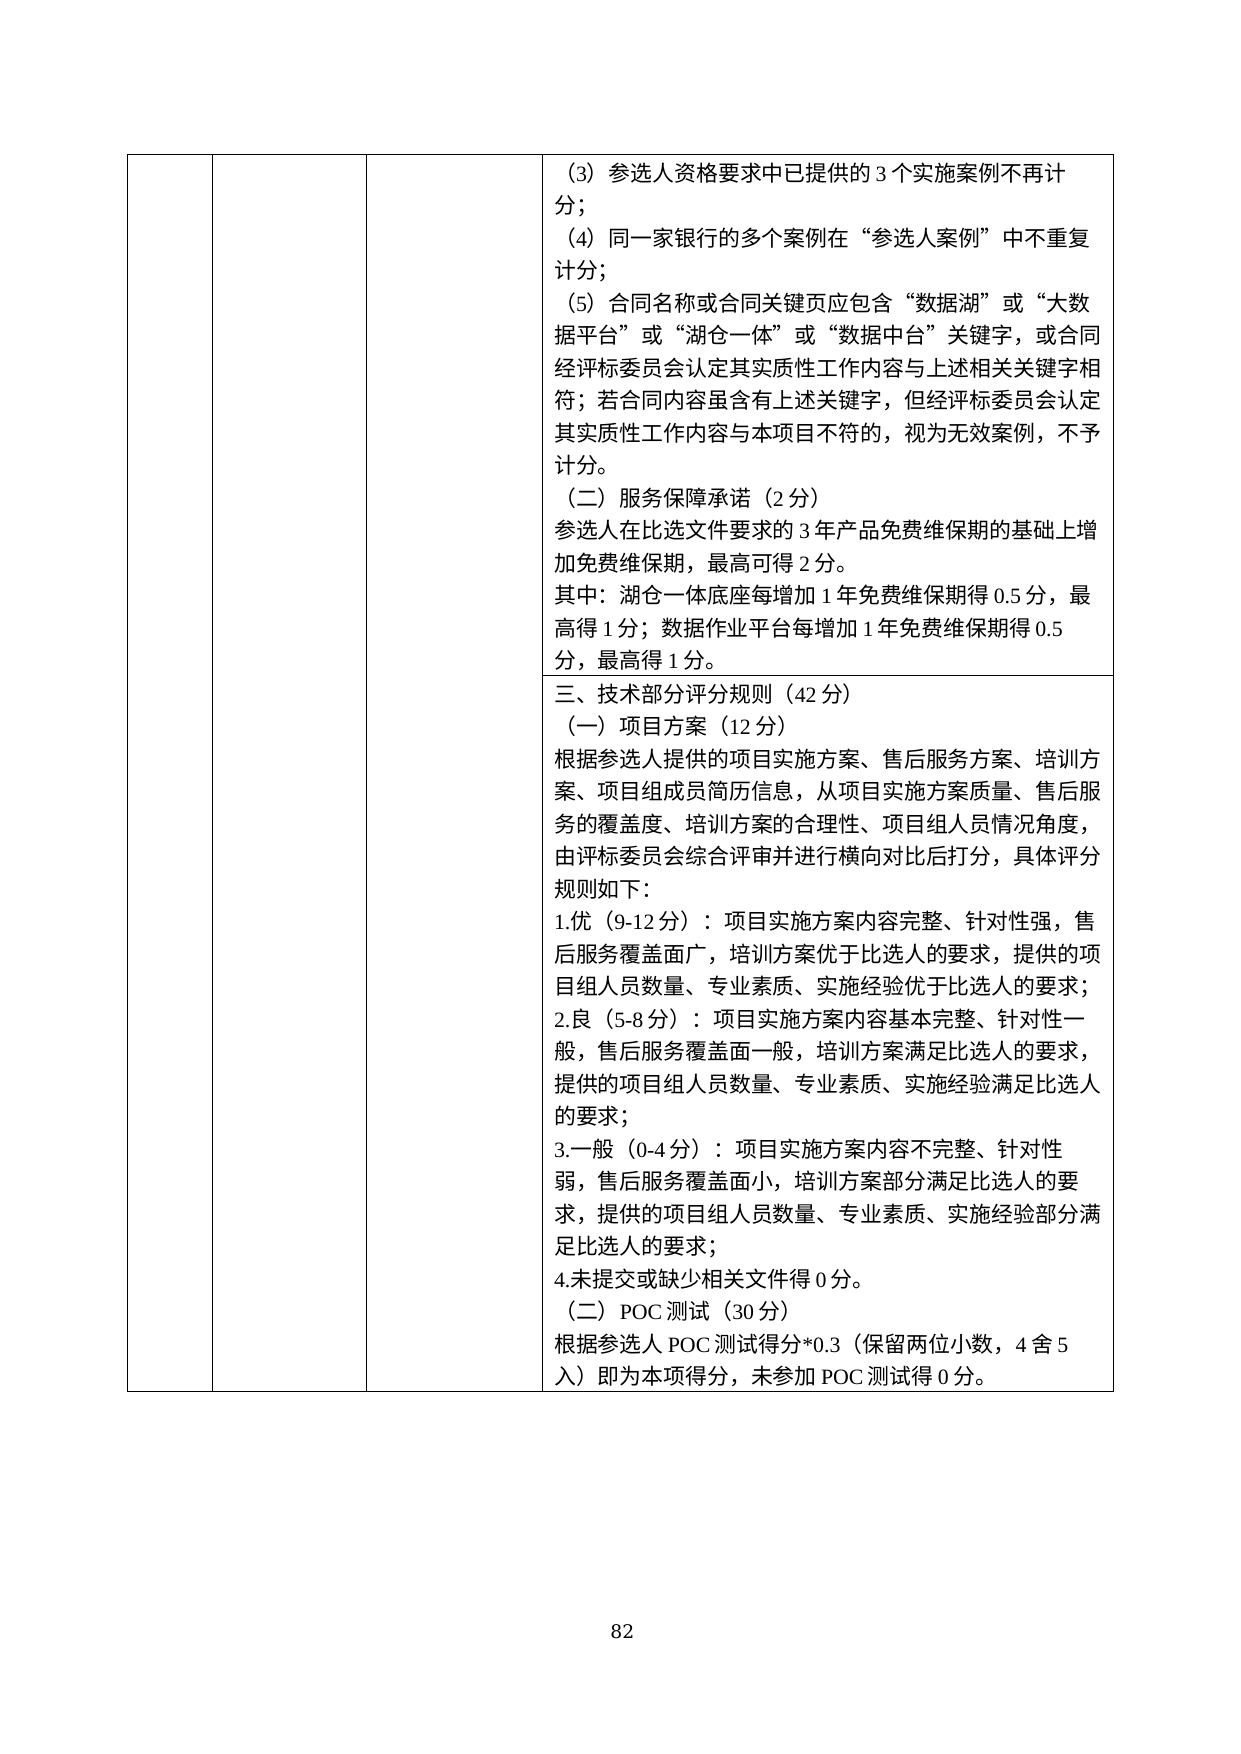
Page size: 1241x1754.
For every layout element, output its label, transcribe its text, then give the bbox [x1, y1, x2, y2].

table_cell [543, 155, 1113, 675]
table_cell 三、技术部分评分规则（42分） （一）项目方案（12分） 根据参选人提供的项目实施方案、售后服务方案、培训方案、项目组成员简历信息，从项目实施方案质量、售后服务的覆盖度、培训方案的合理性、项目组人员情况角度，由评标委员会综合评审并进行横向对比后打分，具体评分规则如下： 优（9-12分）：项目实施方案内容完整、针对性强，售后服务覆盖面广，培训方案优于比选人的要求，提供的项目组人员数量、专业素质、实施经验优于比选人的要求； 良（5-8分）：项目实施方案内容基本完整、针对性一般，售后服务覆盖面一般，培训方案满足比选人的要求，提供的项目组人员数量、专业素质、实施经验满足比选人的要求； 一般（0-4分）：项目实施方案内容不完整、针对性弱，售后服务覆盖面小，培训方案部分满足比选人的要求，提供的项目组人员数量、专业素质、实施经验部分满足比选人的要求； 未提交或缺少相关文件得0分。 POC测试（30分） 根据参选人POC测试得分*0.3（保留两位小数，4舍5入）即为本项得分，未参加POC测试得0分。 [543, 676, 1113, 1391]
